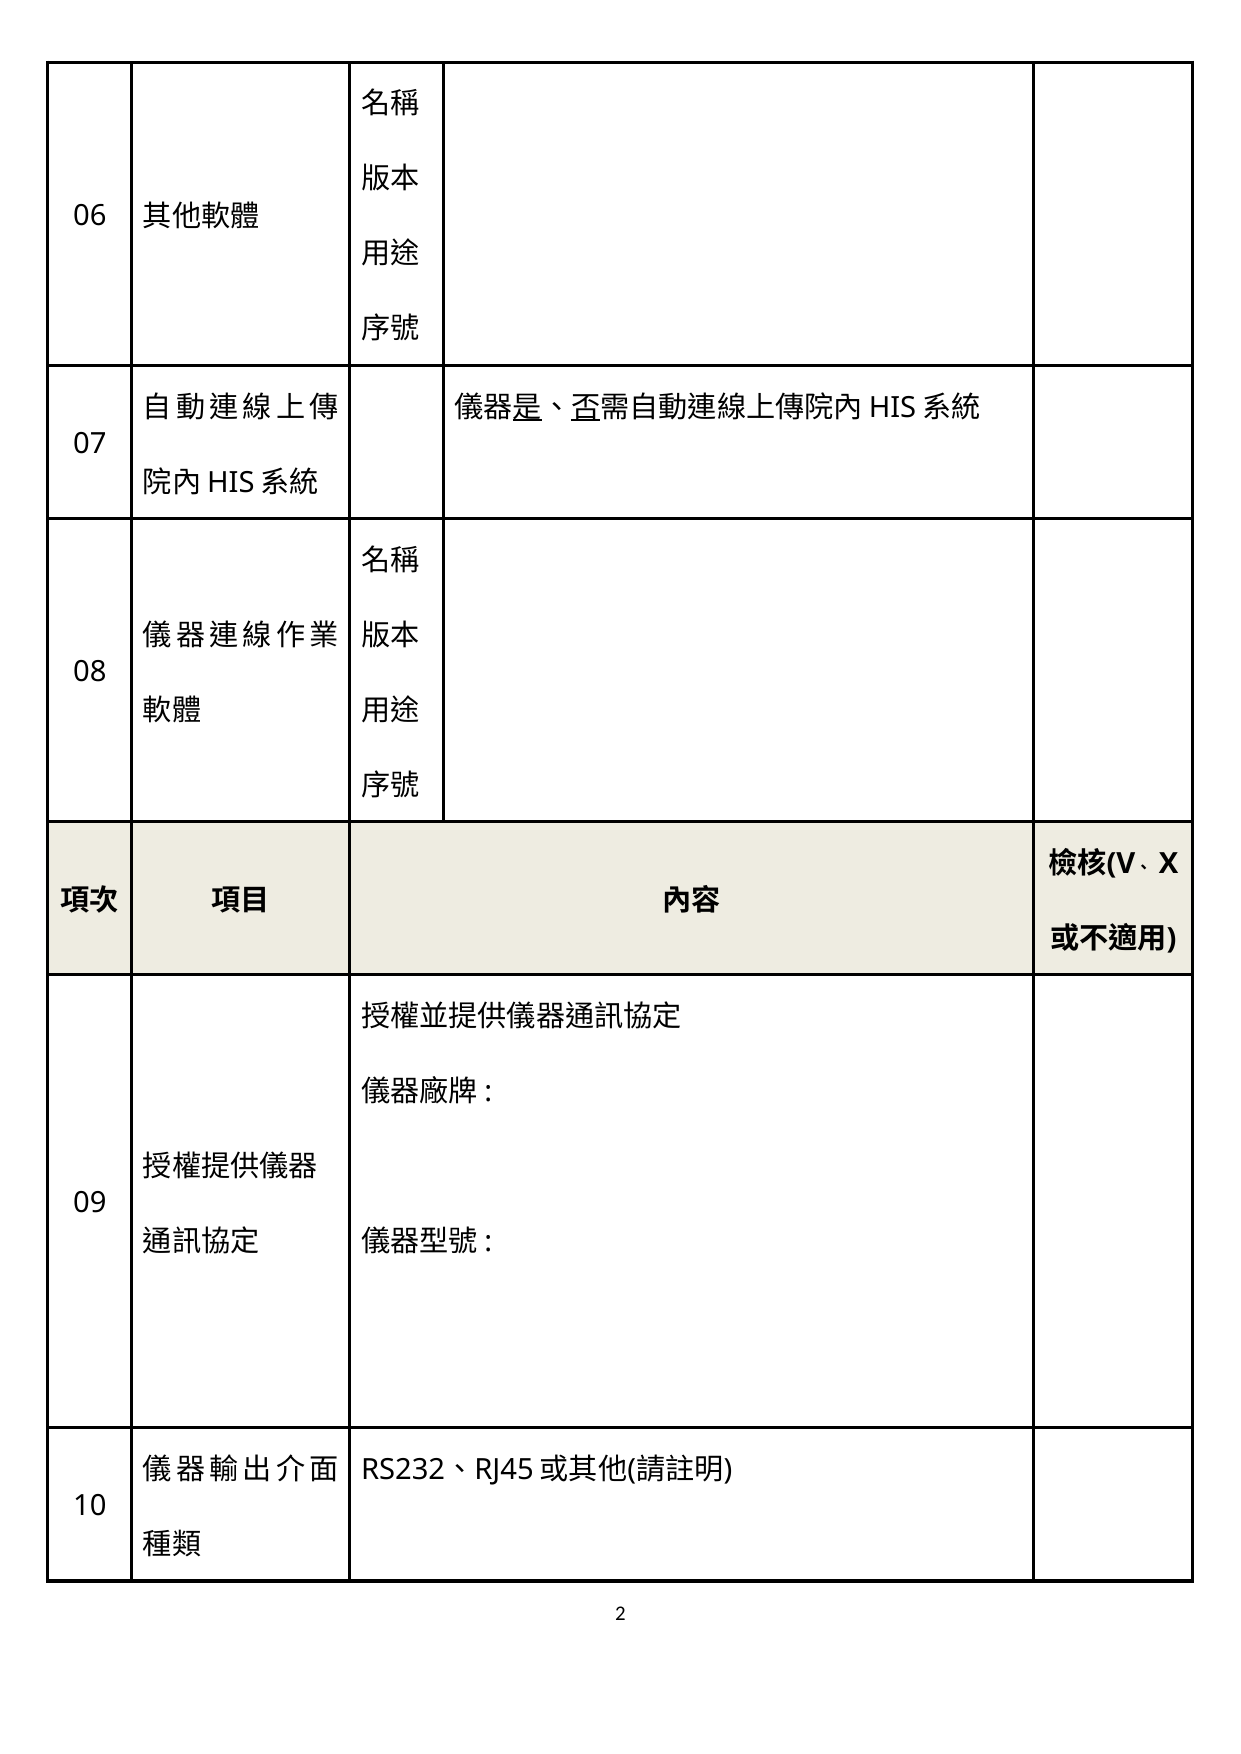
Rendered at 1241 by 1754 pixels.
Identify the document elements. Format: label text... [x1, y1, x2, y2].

table_cell 檢核(V、 X或不適用) [1035, 823, 1191, 973]
table_cell 其他軟體 [133, 64, 348, 364]
table_cell 06 [49, 64, 130, 364]
table_cell [1035, 976, 1191, 1426]
table_cell [445, 520, 1032, 820]
table_cell 授權提供儀器 通訊協定 [133, 976, 348, 1426]
table_cell 07 [49, 367, 130, 517]
table_cell 08 [49, 520, 130, 820]
table_cell 儀器輸出介面種類 [133, 1429, 348, 1579]
table_cell 10 [49, 1429, 130, 1579]
table_cell 自動連線上傳院內HIS系統 [133, 367, 348, 517]
table_cell 名稱 版本 用途 序號 [351, 520, 442, 820]
table_cell 項目 [133, 823, 348, 973]
table_cell 內容 [351, 823, 1032, 973]
table_cell 授權並提供儀器通訊協定 儀器廠牌 : 儀器型號 : [351, 976, 1032, 1426]
table_cell [1035, 520, 1191, 820]
table_cell 09 [49, 976, 130, 1426]
table_cell 儀器是、否需自動連線上傳院內HIS系統 [445, 367, 1032, 517]
table_cell 項次 [49, 823, 130, 973]
table_cell [445, 64, 1032, 364]
table_cell 儀器連線作業軟體 [133, 520, 348, 820]
table_cell [1035, 367, 1191, 517]
table_cell RS232、RJ45或其他(請註明) [351, 1429, 1032, 1579]
table_cell 名稱 版本 用途 序號 [351, 64, 442, 364]
table_cell [1035, 1429, 1191, 1579]
table_cell [1035, 64, 1191, 364]
table_cell [351, 367, 442, 517]
